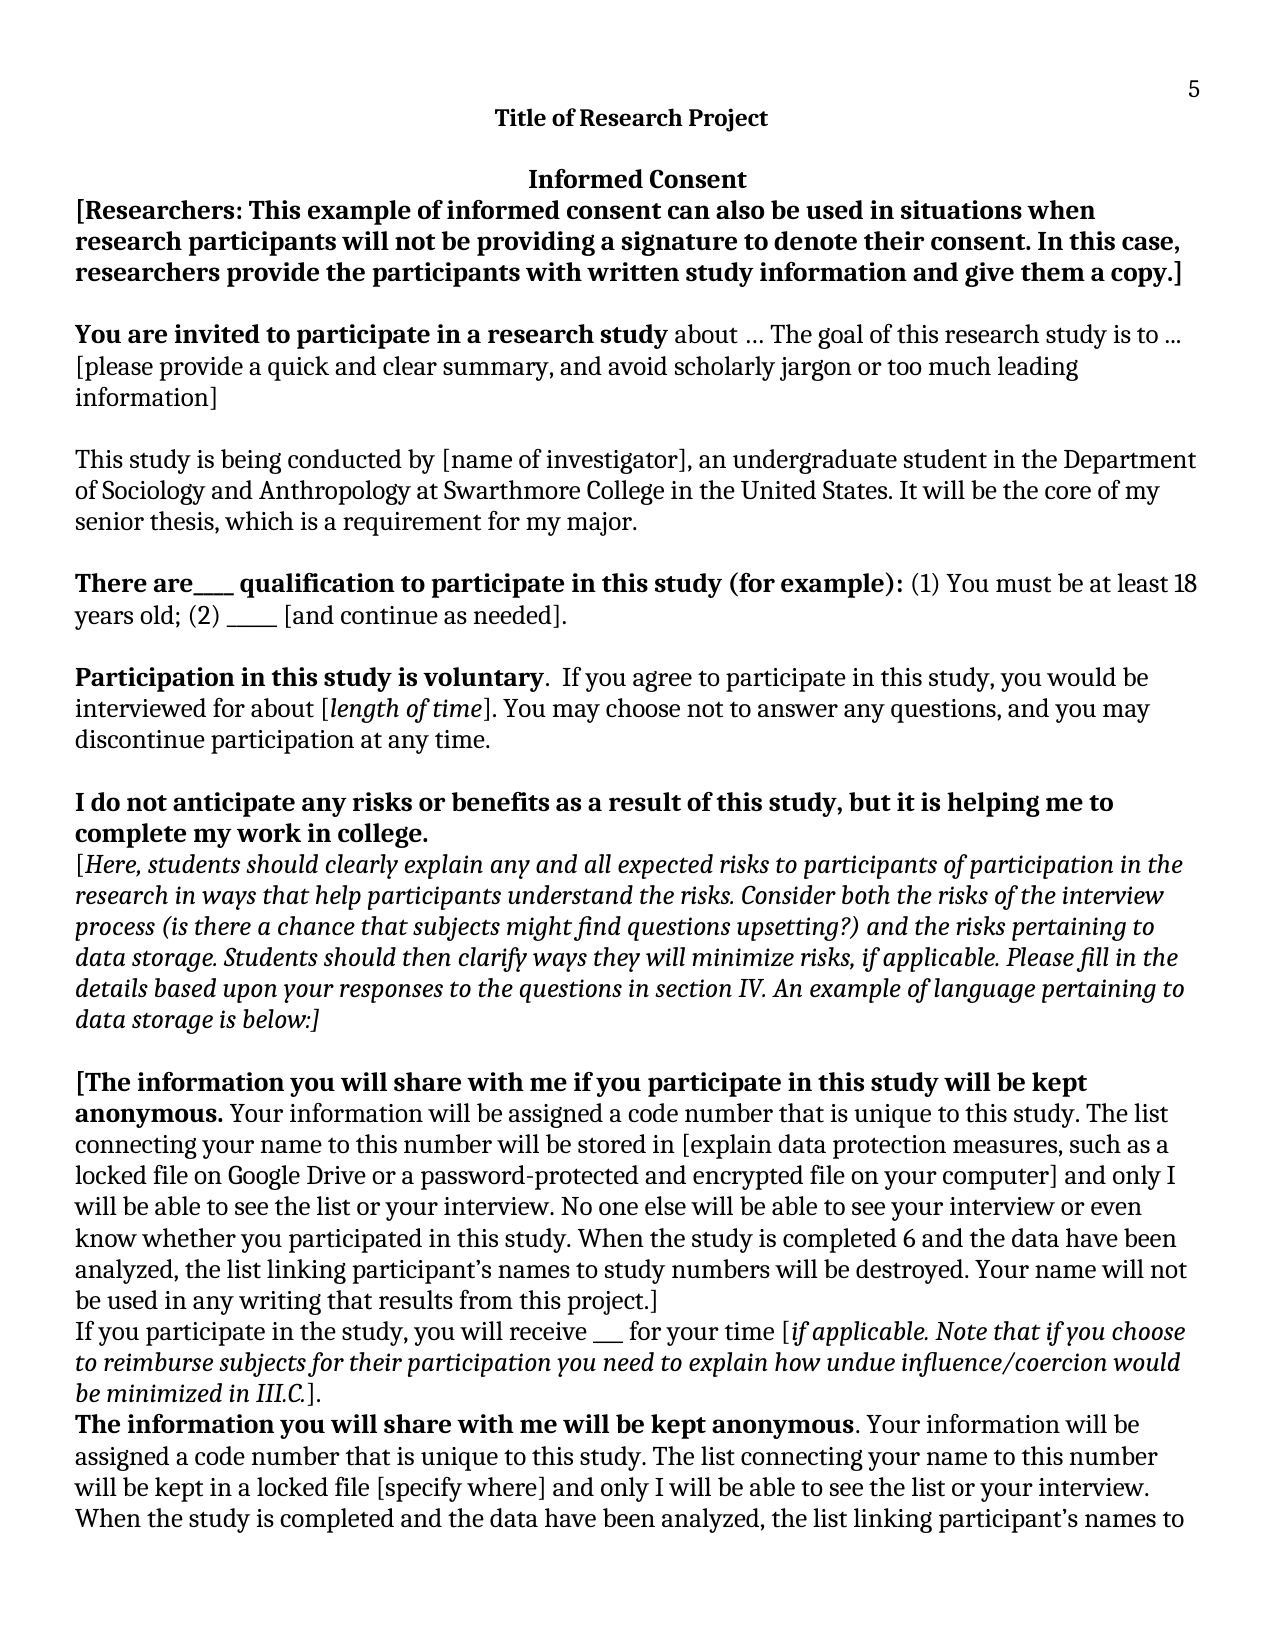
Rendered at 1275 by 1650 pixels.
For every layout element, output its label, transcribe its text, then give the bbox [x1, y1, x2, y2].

text You are invited to participate in a research study about … The goal of this research study is to ... [please provide a quick and clear summary, and avoid scholarly jargon or too much leading information] [75, 319, 1200, 413]
text Title of Research Project [75, 104, 1200, 132]
text This study is being conducted by [name of investigator], an undergraduate student in the Department of Sociology and Anthropology at Swarthmore College in the United States. It will be the core of my senior thesis, which is a requirement for my major. [75, 444, 1200, 537]
text There are____ qualification to participate in this study (for example): (1) You must be at least 18 years old; (2) _____ [and continue as needed]. [75, 568, 1200, 631]
text [Here, students should clearly explain any and all expected risks to participants of participation in the research in ways that help participants understand the risks. Consider both the risks of the interview process (is there a chance that subjects might find questions upsetting?) and the risks pertaining to data storage. Students should then clarify ways they will minimize risks, if applicable. Please fill in the details based upon your responses to the questions in section IV. An example of language pertaining to data storage is below:] [75, 849, 1200, 1036]
text [The information you will share with me if you participate in this study will be kept anonymous. Your information will be assigned a code number that is unique to this study. The list connecting your name to this number will be stored in [explain data protection measures, such as a locked file on Google Drive or a password-protected and encrypted file on your computer] and only I will be able to see the list or your interview. No one else will be able to see your interview or even know whether you participated in this study. When the study is completed 6 and the data have been analyzed, the list linking participant’s names to study numbers will be destroyed. Your name will not be used in any writing that results from this project.] [75, 1067, 1200, 1316]
text Informed Consent [75, 164, 1200, 195]
text Participation in this study is voluntary. If you agree to participate in this study, you would be interviewed for about [length of time]. You may choose not to answer any questions, and you may discontinue participation at any time. [75, 662, 1200, 755]
text If you participate in the study, you will receive ___ for your time [if applicable. Note that if you choose to reimburse subjects for their participation you need to explain how undue influence/coercion would be minimized in III.C.]. [75, 1316, 1200, 1409]
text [75, 1409, 1200, 1534]
text [Researchers: This example of informed consent can also be used in situations when research participants will not be providing a signature to denote their consent. In this case, researchers provide the participants with written study information and give them a copy.] [75, 195, 1200, 288]
text I do not anticipate any risks or benefits as a result of this study, but it is helping me to complete my work in college. [75, 787, 1200, 849]
